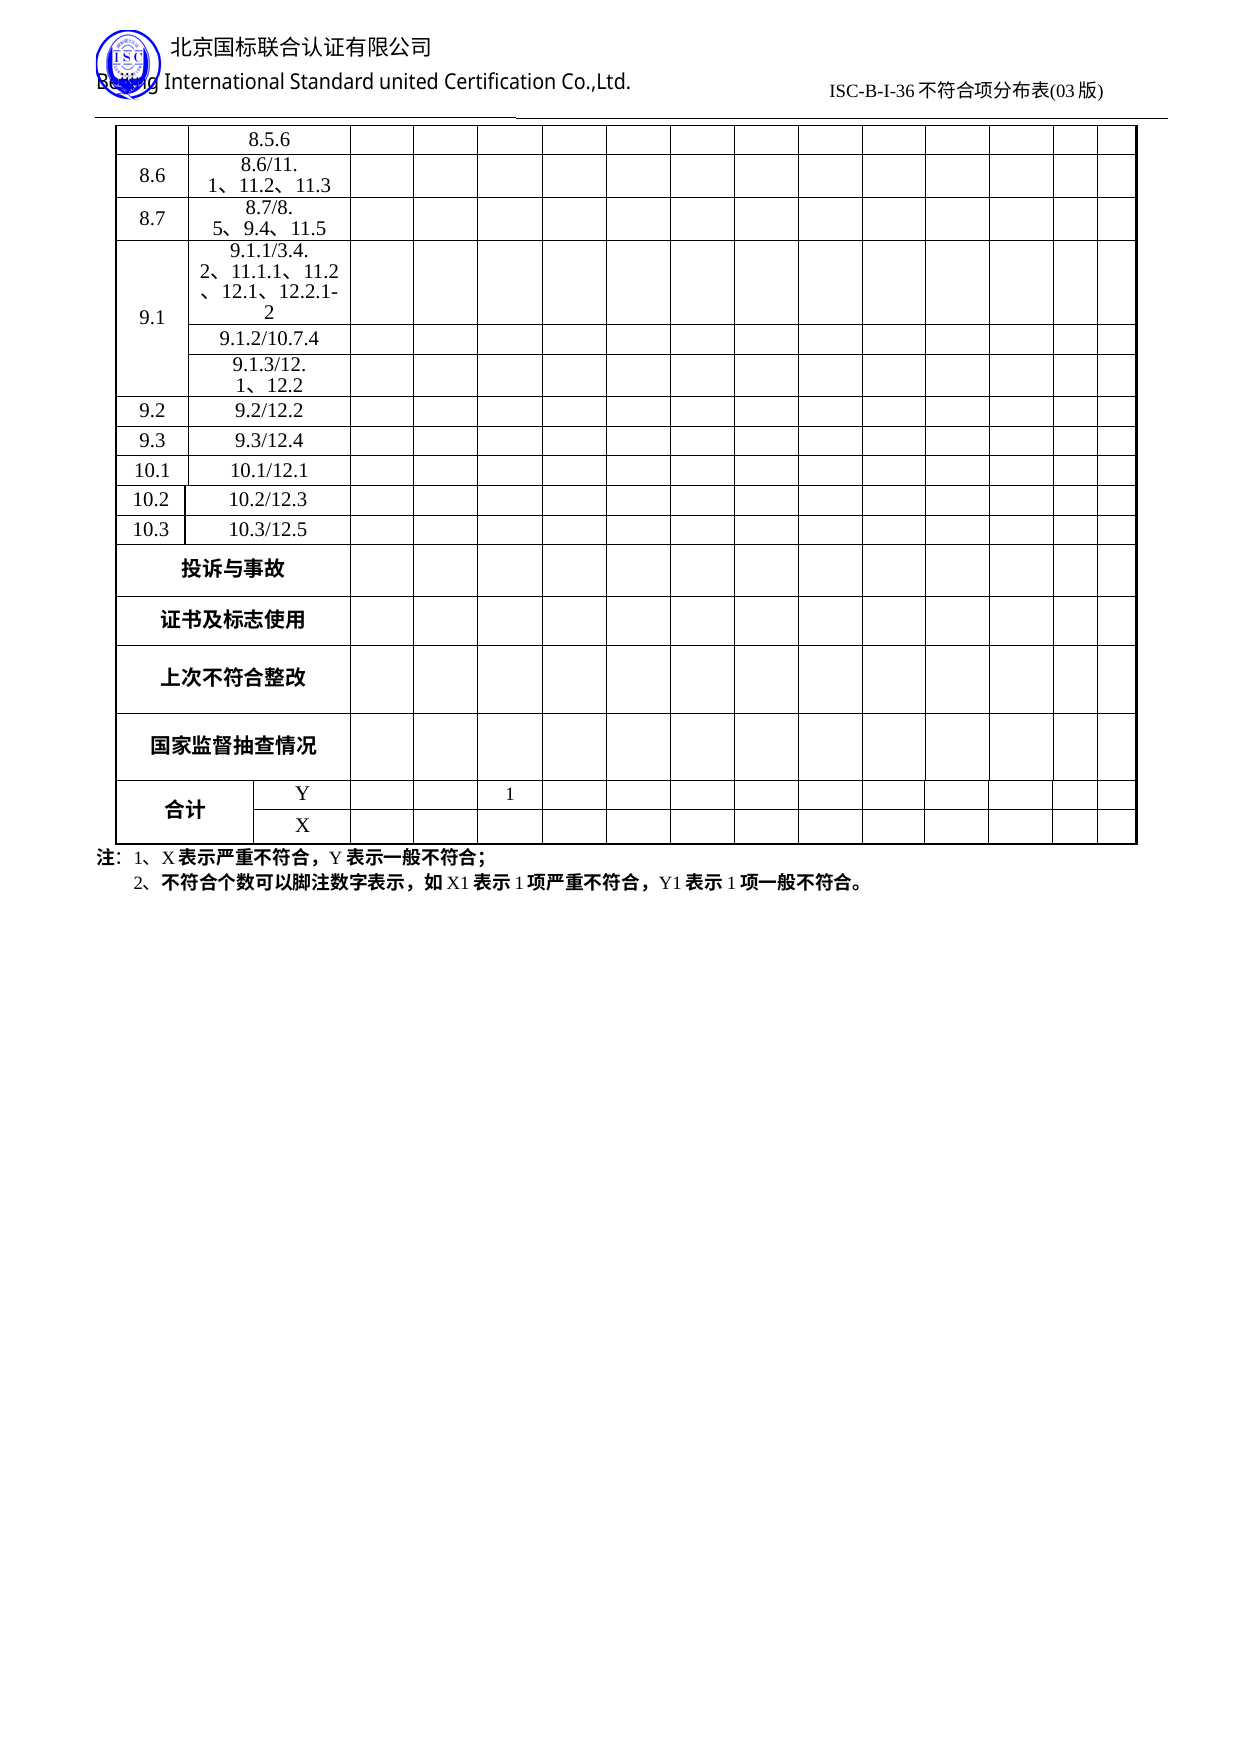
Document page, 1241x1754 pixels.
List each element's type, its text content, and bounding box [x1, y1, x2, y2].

table_cell [1098, 810, 1135, 842]
table_cell [735, 427, 798, 455]
table_cell [543, 427, 606, 455]
table_cell 投诉与事故 [117, 545, 350, 596]
table_cell [351, 781, 413, 808]
table_cell [799, 597, 862, 645]
table_cell [607, 781, 670, 808]
table_cell [1054, 325, 1097, 353]
table_cell [1054, 456, 1097, 485]
table_cell [926, 456, 989, 485]
table_cell [543, 810, 606, 842]
table_cell [926, 126, 989, 154]
table_cell [735, 355, 798, 396]
table_cell [543, 456, 606, 485]
table_cell [351, 126, 413, 154]
table_cell [990, 198, 1053, 239]
table_cell [799, 516, 862, 544]
table_cell 8.7 [117, 198, 188, 239]
table_cell [863, 126, 925, 154]
table_cell [1098, 516, 1135, 544]
table_cell [863, 516, 925, 544]
table_cell [735, 714, 798, 780]
table_cell [863, 456, 925, 485]
table_cell 上次不符合整改 [117, 646, 350, 713]
table_cell [990, 545, 1053, 596]
table_cell [671, 397, 734, 426]
table_cell [351, 597, 413, 645]
table_cell 9.3/12.4 [189, 427, 350, 455]
table_cell [543, 646, 606, 713]
table_cell [799, 456, 862, 485]
table_cell 9.1.1/3.4.2、11.1.1、11.2、12.1、12.2.1-2 [189, 241, 350, 324]
table_cell [671, 597, 734, 645]
table_cell [926, 646, 989, 713]
table_cell [990, 597, 1053, 645]
table_cell 8.6 [117, 155, 188, 197]
table_cell [351, 810, 413, 842]
table_cell [990, 486, 1053, 514]
picture [95, 30, 163, 99]
table_cell [1054, 397, 1097, 426]
table_cell [926, 198, 989, 239]
table_cell [351, 714, 413, 780]
table_cell [735, 486, 798, 514]
table_cell [735, 397, 798, 426]
table_cell [478, 427, 542, 455]
table_cell [414, 355, 477, 396]
table_cell [414, 545, 477, 596]
table_cell [735, 198, 798, 239]
table_cell [1054, 646, 1097, 713]
table_cell [863, 155, 925, 197]
table_cell [543, 714, 606, 780]
table_cell [478, 516, 542, 544]
table_cell [799, 427, 862, 455]
table_cell 9.3 [117, 427, 188, 455]
table_cell [671, 456, 734, 485]
table_cell 8.7/8.5、9.4、11.5 [189, 198, 350, 239]
table_cell [351, 325, 413, 353]
table_cell [863, 198, 925, 239]
table_cell [671, 714, 734, 780]
table_cell [607, 597, 670, 645]
text 注：1、X表示严重不符合，Y表示一般不符合； [96, 844, 1157, 869]
table_cell [478, 714, 542, 780]
table_cell [1098, 355, 1135, 396]
table_cell [990, 714, 1053, 780]
table_cell [607, 810, 670, 842]
table_cell [351, 155, 413, 197]
table_cell [1098, 714, 1135, 780]
table_cell [414, 781, 477, 808]
table_cell [543, 397, 606, 426]
table_cell [1098, 597, 1135, 645]
table_cell [735, 781, 798, 808]
table_cell [414, 646, 477, 713]
table_cell [990, 355, 1053, 396]
table_cell [543, 325, 606, 353]
table_cell [1054, 486, 1097, 514]
table_cell 10.1 [117, 456, 188, 485]
table_cell [351, 397, 413, 426]
text 2、不符合个数可以脚注数字表示，如X1表示1项严重不符合，Y1表示1项一般不符合。 [96, 869, 1157, 894]
table_cell [478, 397, 542, 426]
table_cell [863, 781, 924, 808]
table_cell [478, 198, 542, 239]
table_cell [607, 516, 670, 544]
table_cell [478, 355, 542, 396]
table_cell [1098, 427, 1135, 455]
table_cell [607, 198, 670, 239]
table_cell [863, 646, 925, 713]
table_cell [926, 545, 989, 596]
table_cell [543, 545, 606, 596]
table_cell [607, 486, 670, 514]
table_cell [990, 325, 1053, 353]
table_cell [799, 545, 862, 596]
table_cell [1054, 198, 1097, 239]
table_cell [990, 456, 1053, 485]
table_cell [671, 325, 734, 353]
table_cell [1098, 545, 1135, 596]
table_cell [607, 325, 670, 353]
table_cell [351, 456, 413, 485]
table_cell [478, 646, 542, 713]
table_cell [1098, 456, 1135, 485]
table_cell [351, 545, 413, 596]
table_cell [607, 427, 670, 455]
table_cell X [254, 810, 350, 842]
table_cell [414, 126, 477, 154]
table_cell [414, 486, 477, 514]
table_cell [799, 241, 862, 324]
table_cell [735, 646, 798, 713]
table_cell [351, 427, 413, 455]
table_cell [671, 427, 734, 455]
table_cell [990, 516, 1053, 544]
table_cell [414, 155, 477, 197]
table_cell [607, 397, 670, 426]
table_cell [414, 427, 477, 455]
table_cell [414, 198, 477, 239]
table_cell [671, 516, 734, 544]
table_cell [1098, 486, 1135, 514]
table_cell [799, 325, 862, 353]
table_cell [414, 241, 477, 324]
table_cell [607, 241, 670, 324]
table_cell [543, 516, 606, 544]
table_cell [1054, 126, 1097, 154]
table_cell [543, 126, 606, 154]
table_cell [671, 545, 734, 596]
table_cell [925, 781, 988, 808]
table_cell [926, 597, 989, 645]
table_cell [799, 155, 862, 197]
table_cell [863, 486, 925, 514]
table_cell [990, 646, 1053, 713]
table_cell [1054, 545, 1097, 596]
table_cell [671, 781, 734, 808]
table_cell 合计 [117, 781, 253, 842]
table_cell [926, 241, 989, 324]
table_cell [926, 325, 989, 353]
table_cell [607, 126, 670, 154]
table_cell [735, 126, 798, 154]
table_cell [735, 325, 798, 353]
table_cell [671, 646, 734, 713]
table_cell 10.1/12.1 [189, 456, 350, 485]
table_cell [926, 516, 989, 544]
table_cell [607, 714, 670, 780]
table_cell 9.2/12.2 [189, 397, 350, 426]
table_cell [478, 456, 542, 485]
table_cell [735, 810, 798, 842]
table_cell [863, 355, 925, 396]
table_cell [414, 810, 477, 842]
table_cell [671, 198, 734, 239]
table_cell [478, 597, 542, 645]
table_cell [543, 355, 606, 396]
table_cell 1 [478, 781, 542, 808]
table_cell Y [254, 781, 350, 808]
table_cell [989, 810, 1052, 842]
table_cell [799, 486, 862, 514]
table_cell [607, 646, 670, 713]
table_cell [414, 714, 477, 780]
table_cell [607, 456, 670, 485]
table_cell [607, 155, 670, 197]
table_cell 9.1 [117, 241, 188, 396]
table_cell [926, 155, 989, 197]
table_cell [990, 155, 1053, 197]
table_cell [799, 397, 862, 426]
table_cell 8.5.6 [189, 126, 350, 154]
table_cell [735, 155, 798, 197]
table_cell 10.3/12.5 [186, 516, 350, 544]
table_cell [671, 155, 734, 197]
table_cell [926, 486, 989, 514]
table_cell [414, 325, 477, 353]
table_cell [1054, 355, 1097, 396]
table_cell [799, 714, 862, 780]
table_cell [799, 646, 862, 713]
table_cell [990, 241, 1053, 324]
table_cell [478, 810, 542, 842]
table_cell 10.2/12.3 [186, 486, 350, 514]
table_cell [799, 810, 862, 842]
table_cell [863, 545, 925, 596]
table_cell [863, 241, 925, 324]
table_cell [478, 126, 542, 154]
table_cell [543, 198, 606, 239]
table_cell [607, 355, 670, 396]
table_cell [543, 241, 606, 324]
table_cell [414, 516, 477, 544]
table_cell [990, 427, 1053, 455]
table_cell [351, 355, 413, 396]
table_cell [926, 397, 989, 426]
table_cell [863, 597, 925, 645]
table_cell 国家监督抽查情况 [117, 714, 350, 780]
table_cell [1054, 155, 1097, 197]
table_cell [607, 545, 670, 596]
table_cell [543, 597, 606, 645]
table_cell [1098, 646, 1135, 713]
table_cell [926, 714, 989, 780]
table_cell [671, 126, 734, 154]
table_cell [1098, 198, 1135, 239]
table_cell [863, 714, 925, 780]
table_cell [478, 545, 542, 596]
table_cell 8.6/11.1、11.2、11.3 [189, 155, 350, 197]
table_cell [990, 126, 1053, 154]
table_cell [351, 646, 413, 713]
table_cell [735, 241, 798, 324]
table_cell [351, 516, 413, 544]
table_cell [799, 355, 862, 396]
table_cell [351, 198, 413, 239]
table_cell [671, 241, 734, 324]
table_cell [735, 456, 798, 485]
table_cell [414, 456, 477, 485]
table_cell [1098, 397, 1135, 426]
table_cell [671, 486, 734, 514]
table_cell [671, 355, 734, 396]
table_cell 证书及标志使用 [117, 597, 350, 645]
table_cell [478, 241, 542, 324]
table_cell [414, 597, 477, 645]
table_cell [735, 516, 798, 544]
table_cell [799, 781, 862, 808]
table_cell [543, 781, 606, 808]
table_cell [414, 397, 477, 426]
table_cell [926, 427, 989, 455]
table_cell [1053, 781, 1097, 808]
table_cell [1098, 781, 1135, 808]
table_cell [671, 810, 734, 842]
table_cell [1098, 126, 1135, 154]
table_cell [863, 810, 924, 842]
table_cell 10.2 [117, 486, 184, 514]
table_cell 10.3 [117, 516, 184, 544]
table_cell [478, 486, 542, 514]
table_cell [989, 781, 1052, 808]
table_cell [543, 155, 606, 197]
table_cell [543, 486, 606, 514]
table_cell [1098, 241, 1135, 324]
table_cell [799, 126, 862, 154]
table_cell [925, 810, 988, 842]
table_cell [1053, 810, 1097, 842]
table_cell [1098, 325, 1135, 353]
table_cell [1054, 427, 1097, 455]
table_cell [863, 427, 925, 455]
table_cell [351, 486, 413, 514]
table_cell [1054, 597, 1097, 645]
table_cell [1054, 241, 1097, 324]
table_cell 9.1.3/12.1、12.2 [189, 355, 350, 396]
table_cell [735, 545, 798, 596]
table_cell [863, 397, 925, 426]
table_cell [1054, 516, 1097, 544]
table_cell [990, 397, 1053, 426]
table_cell [863, 325, 925, 353]
table_cell [351, 241, 413, 324]
table_cell [1054, 714, 1097, 780]
table_cell [799, 198, 862, 239]
table_cell [478, 325, 542, 353]
table_cell 9.2 [117, 397, 188, 426]
table_cell [1098, 155, 1135, 197]
table_cell 9.1.2/10.7.4 [189, 325, 350, 353]
table_cell [735, 597, 798, 645]
table_cell [926, 355, 989, 396]
table_cell [478, 155, 542, 197]
